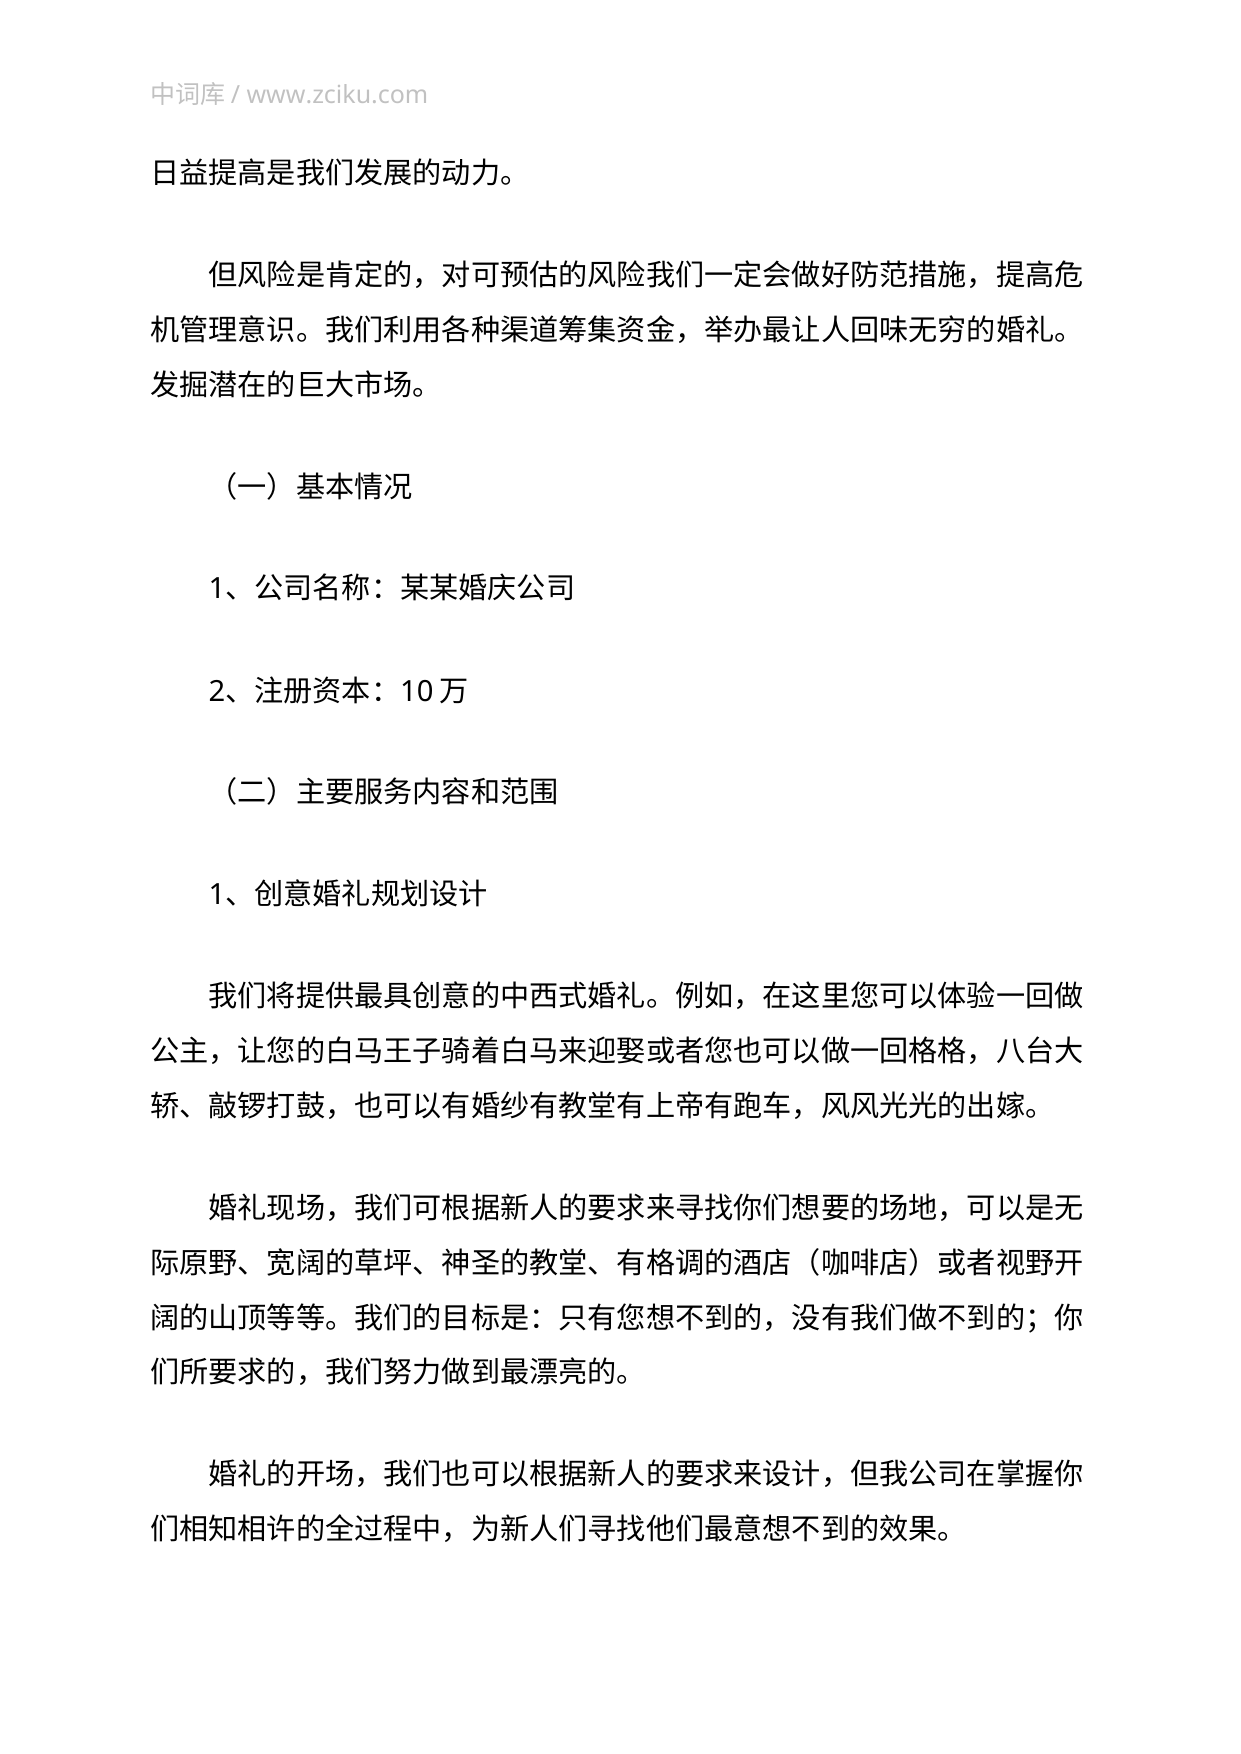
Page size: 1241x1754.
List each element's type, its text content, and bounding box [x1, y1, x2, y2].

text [150, 150, 1090, 192]
text 2、注册资本：10万 [150, 667, 1090, 709]
text 婚礼的开场，我们也可以根据新人的要求来设计，但我公司在掌握你们相知相许的全过程中，为新人们寻找他们最意想不到的效果。 [150, 1451, 1090, 1548]
text 但风险是肯定的，对可预估的风险我们一定会做好防范措施，提高危机管理意识。我们利用各种渠道筹集资金，举办最让人回味无穷的婚礼。发掘潜在的巨大市场。 [150, 252, 1090, 404]
text （二）主要服务内容和范围 [150, 769, 1090, 811]
text 我们将提供最具创意的中西式婚礼。例如，在这里您可以体验一回做公主，让您的白马王子骑着白马来迎娶或者您也可以做一回格格，八台大轿、敲锣打鼓，也可以有婚纱有教堂有上帝有跑车，风风光光的出嫁。 [150, 973, 1090, 1125]
text 1、公司名称：某某婚庆公司 [150, 565, 1090, 607]
text 1、创意婚礼规划设计 [150, 871, 1090, 913]
text （一）基本情况 [150, 463, 1090, 506]
text 婚礼现场，我们可根据新人的要求来寻找你们想要的场地，可以是无际原野、宽阔的草坪、神圣的教堂、有格调的酒店（咖啡店）或者视野开阔的山顶等等。我们的目标是：只有您想不到的，没有我们做不到的；你们所要求的，我们努力做到最漂亮的。 [150, 1184, 1090, 1391]
